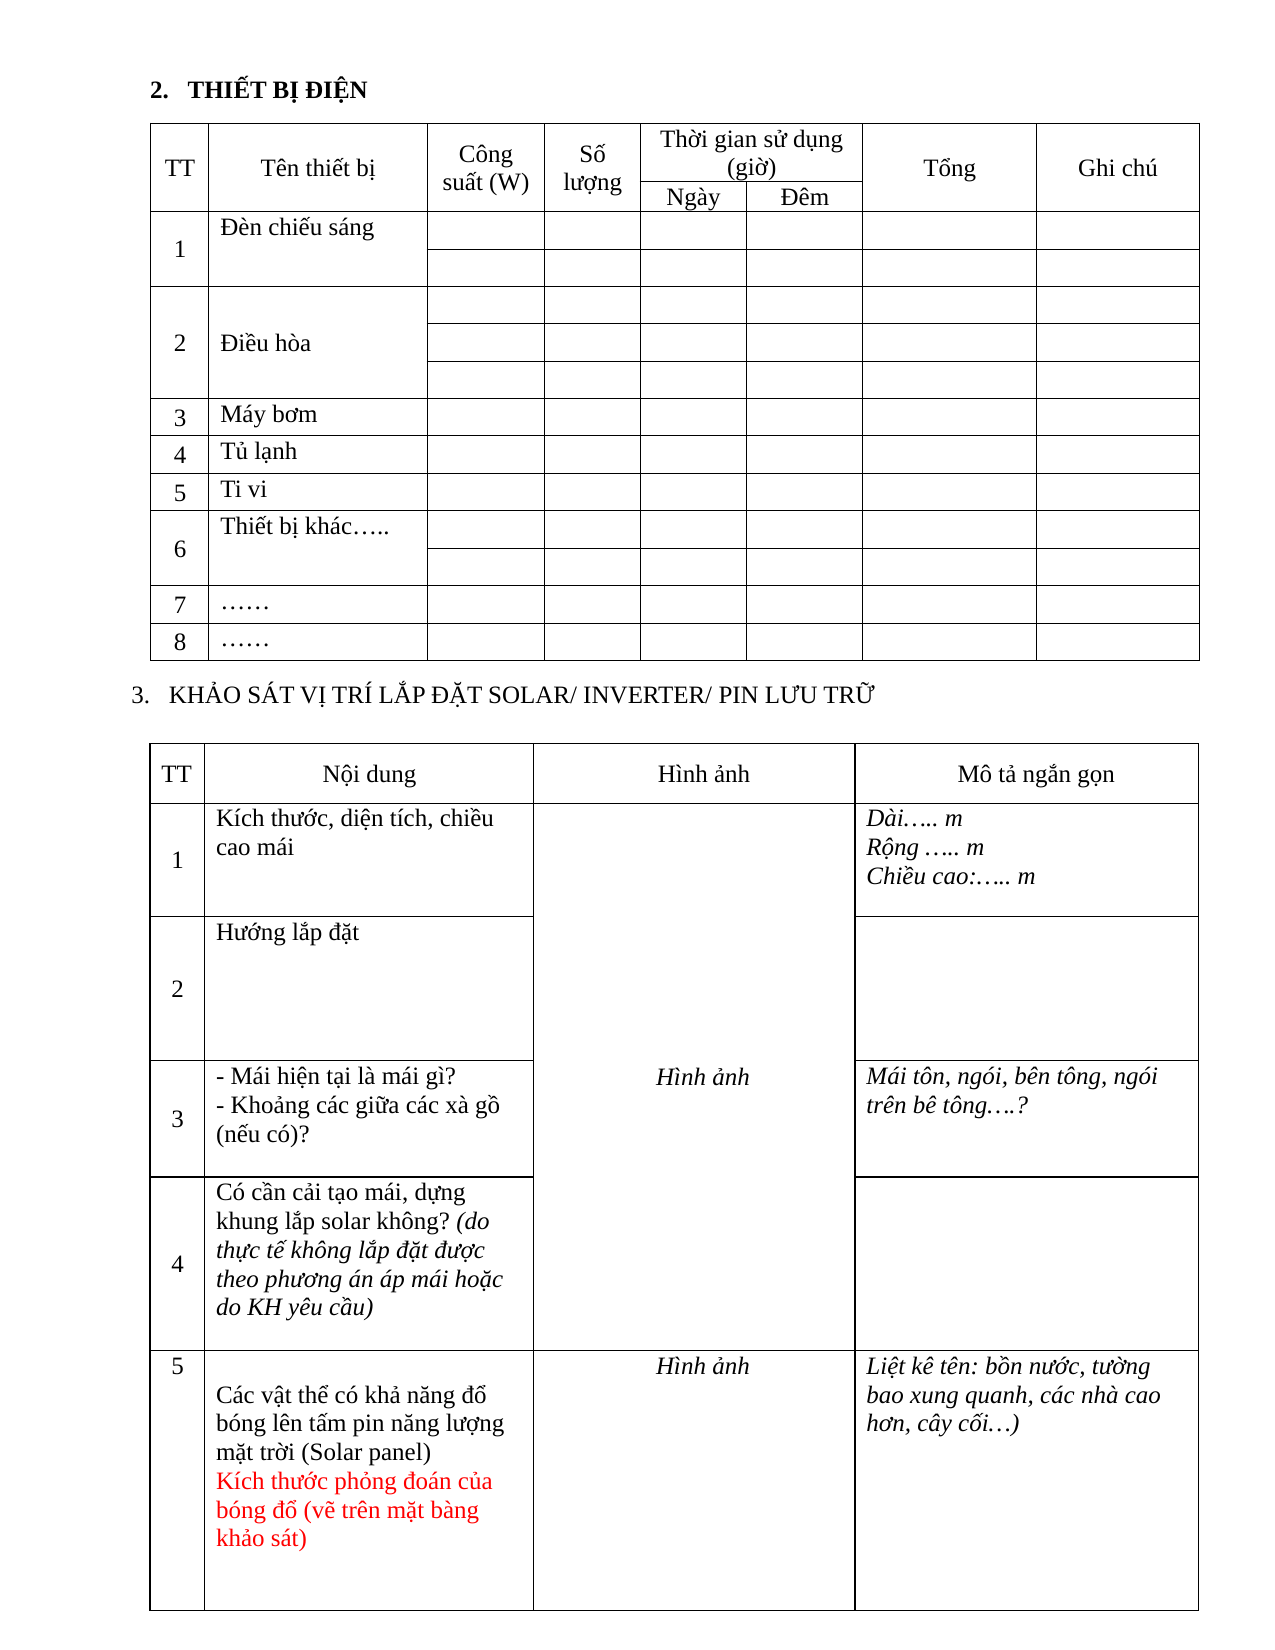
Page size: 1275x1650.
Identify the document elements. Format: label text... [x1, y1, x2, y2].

table_cell [863, 287, 1036, 323]
table_cell [1037, 399, 1199, 435]
table_cell [747, 511, 862, 548]
table_cell Điều hòa [209, 287, 427, 398]
table_cell [1037, 287, 1199, 323]
table_cell Hướng lắp đặt [205, 917, 533, 1060]
table_cell - Mái hiện tại là mái gì? - Khoảng các giữa các xà gồ (nếu có)? [205, 1061, 533, 1176]
table_cell [863, 212, 1036, 248]
table_cell [428, 586, 544, 622]
table_cell [863, 250, 1036, 286]
table_cell Mái tôn, ngói, bên tông, ngói trên bê tông….? [856, 1061, 1198, 1176]
table_cell [1037, 436, 1199, 473]
table_cell [545, 324, 640, 361]
table_cell [856, 1178, 1198, 1350]
table_cell [641, 436, 746, 473]
table_cell [863, 586, 1036, 622]
table_cell [428, 399, 544, 435]
table_cell [747, 549, 862, 585]
table_header TT [151, 744, 204, 802]
table_cell Thiết bị khác….. [209, 511, 427, 585]
table_cell Hình ảnh [534, 1351, 854, 1610]
table_cell [1037, 586, 1199, 622]
table_header Tổng [863, 124, 1036, 211]
table_cell Đêm [747, 182, 862, 211]
table_cell …… [209, 586, 427, 622]
table_cell [428, 362, 544, 398]
table_header Mô tả ngắn gọn [856, 744, 1198, 802]
table_cell [1037, 362, 1199, 398]
table_cell [641, 362, 746, 398]
table_cell Ti vi [209, 474, 427, 510]
table_cell [747, 399, 862, 435]
table_cell Dài….. m Rộng ….. m Chiều cao:….. m [856, 804, 1198, 916]
table_cell Kích thước, diện tích, chiều cao mái [205, 804, 533, 916]
table_cell [747, 324, 862, 361]
table_cell Tủ lạnh [209, 436, 427, 473]
table_cell 1 [151, 212, 208, 286]
table_cell [428, 250, 544, 286]
table_cell …… [209, 624, 427, 660]
table_cell [428, 549, 544, 585]
table_cell [1037, 624, 1199, 660]
table_cell [428, 324, 544, 361]
table_cell Máy bơm [209, 399, 427, 435]
table_cell [863, 324, 1036, 361]
table_header Tên thiết bị [209, 124, 427, 211]
table_cell [1037, 549, 1199, 585]
table_cell [747, 362, 862, 398]
table_cell 2 [151, 917, 204, 1060]
table_cell [863, 511, 1036, 548]
table_cell [641, 324, 746, 361]
table_cell [641, 624, 746, 660]
table_cell [545, 287, 640, 323]
table_cell [863, 549, 1036, 585]
table_cell [1037, 250, 1199, 286]
table_cell [545, 250, 640, 286]
table_cell [545, 586, 640, 622]
table_cell [747, 474, 862, 510]
table_cell [545, 362, 640, 398]
table_cell [747, 586, 862, 622]
table_cell [428, 436, 544, 473]
table_cell [428, 212, 544, 248]
table_cell [641, 287, 746, 323]
table_cell [545, 624, 640, 660]
table_cell [856, 917, 1198, 1060]
table_cell [641, 586, 746, 622]
table_cell [747, 287, 862, 323]
table_cell 6 [151, 511, 208, 585]
table_cell [863, 399, 1036, 435]
table_cell [545, 549, 640, 585]
table_cell [747, 624, 862, 660]
list THIẾT BỊ ĐIỆN [150, 75, 1200, 104]
table_cell [428, 474, 544, 510]
table_cell [428, 624, 544, 660]
table_cell [1037, 474, 1199, 510]
table_cell 5 [151, 474, 208, 510]
table_cell [545, 474, 640, 510]
table_cell Đèn chiếu sáng [209, 212, 427, 286]
table_cell [641, 212, 746, 248]
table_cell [205, 1351, 533, 1610]
table_cell [747, 250, 862, 286]
table_cell [1037, 324, 1199, 361]
table_cell Hình ảnh [534, 804, 854, 1350]
table_cell [747, 436, 862, 473]
table_cell [641, 549, 746, 585]
table_cell [1037, 511, 1199, 548]
table_cell [863, 624, 1036, 660]
table_header Số lượng [545, 124, 640, 211]
table_cell 4 [151, 436, 208, 473]
table_cell [428, 511, 544, 548]
table_header Hình ảnh [534, 744, 854, 802]
table_header TT [151, 124, 208, 211]
table_cell [641, 250, 746, 286]
table_cell [863, 474, 1036, 510]
table_cell [863, 362, 1036, 398]
table_cell 5 [151, 1351, 204, 1610]
table_cell [545, 436, 640, 473]
table_header Nội dung [205, 744, 533, 802]
table_cell 3 [151, 399, 208, 435]
table_header Ghi chú [1037, 124, 1199, 211]
table_cell [428, 287, 544, 323]
table_cell [747, 212, 862, 248]
table_cell [545, 399, 640, 435]
table_cell 3 [151, 1061, 204, 1176]
table_header Công suất (W) [428, 124, 544, 211]
table_cell 2 [151, 287, 208, 398]
table_cell 8 [151, 624, 208, 660]
table_cell [641, 511, 746, 548]
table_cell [856, 1351, 1198, 1610]
table_cell [641, 399, 746, 435]
table_cell [545, 511, 640, 548]
list KHẢO SÁT VỊ TRÍ LẮP ĐẶT SOLAR/ INVERTER/ PIN LƯU TRỮ [131, 680, 1219, 709]
table_cell [863, 436, 1036, 473]
table_cell [1037, 212, 1199, 248]
table_header Thời gian sử dụng (giờ) [641, 124, 862, 181]
table_cell 4 [151, 1178, 204, 1350]
table_cell 1 [151, 804, 204, 916]
table_cell [641, 474, 746, 510]
table_cell Ngày [641, 182, 746, 211]
table_cell Có cần cải tạo mái, dựng khung lắp solar không? (do thực tế không lắp đặt được theo phương án áp mái hoặc do KH yêu cầu) [205, 1178, 533, 1350]
table_cell [545, 212, 640, 248]
table_cell 7 [151, 586, 208, 622]
